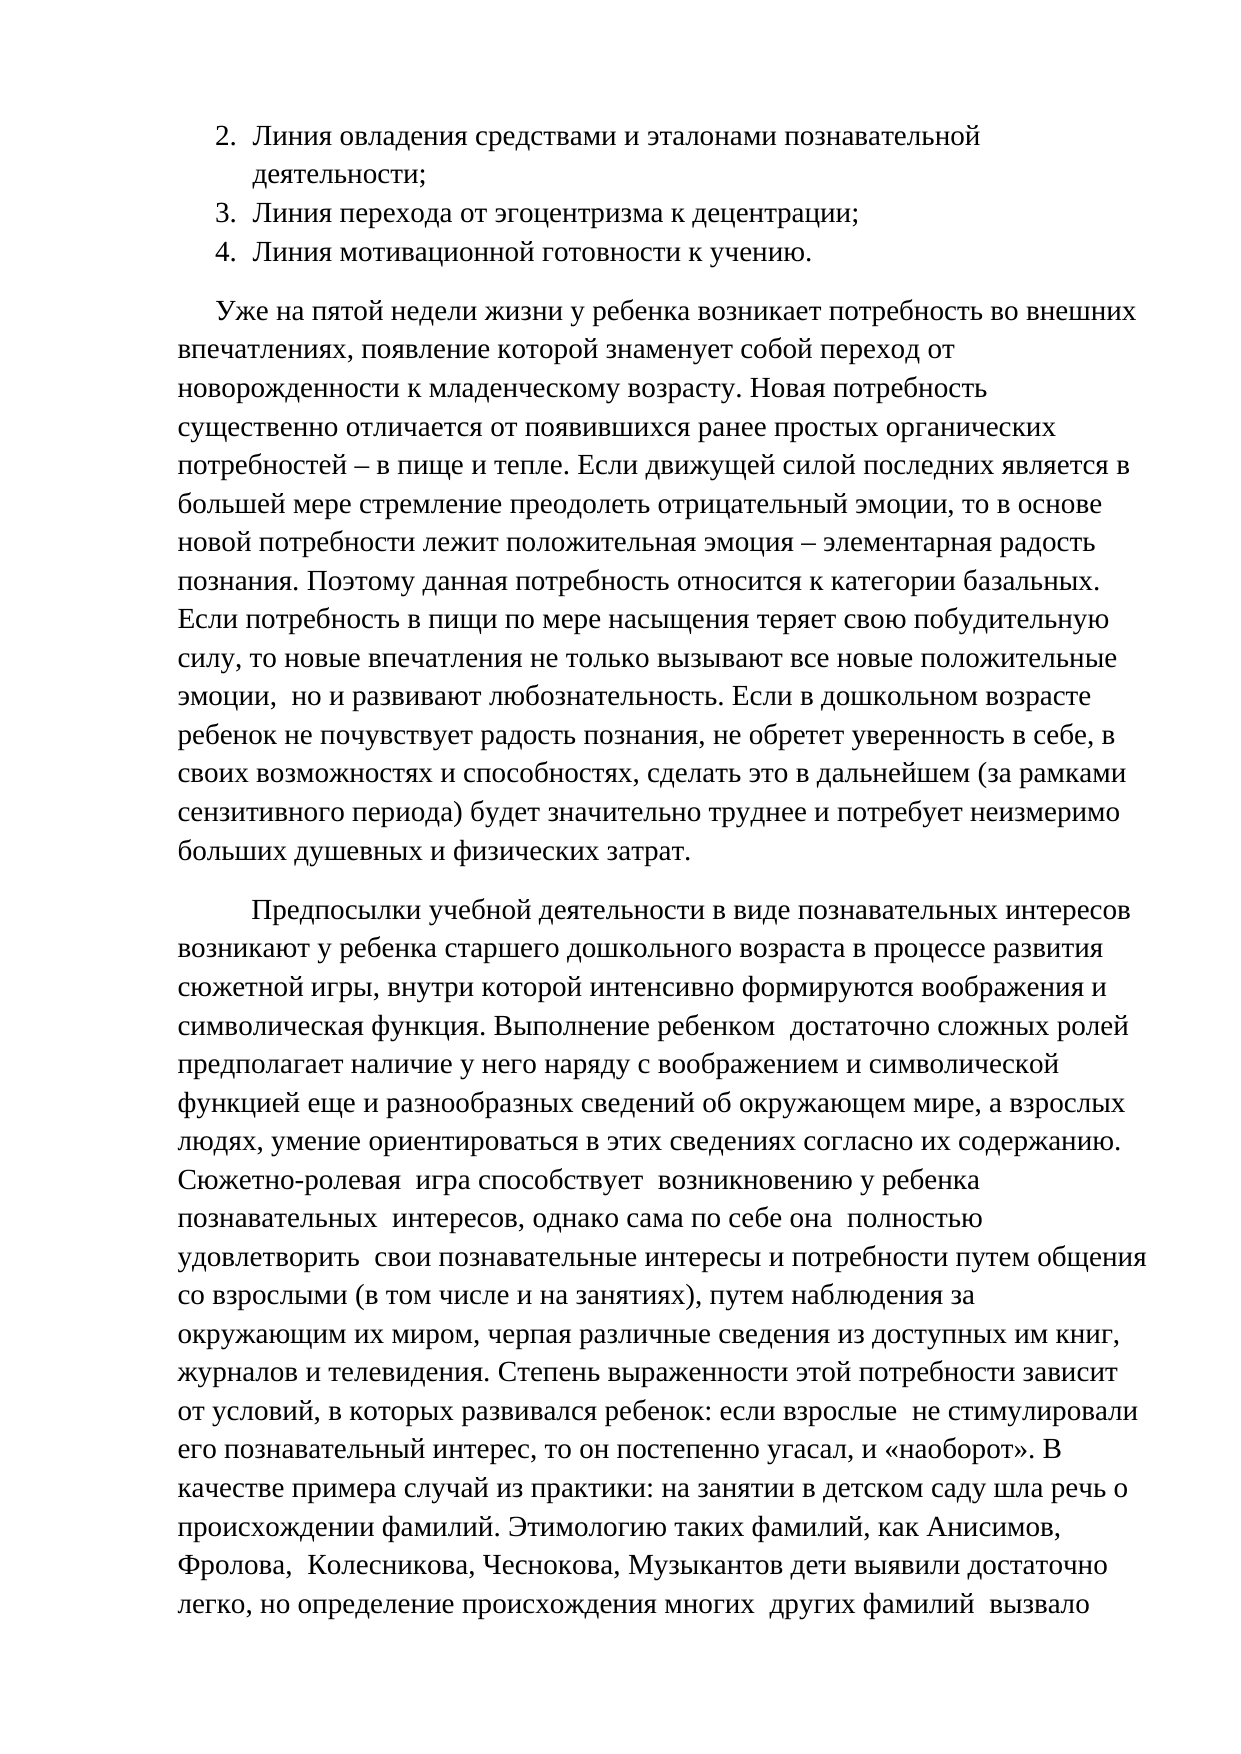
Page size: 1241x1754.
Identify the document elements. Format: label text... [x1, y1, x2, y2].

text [177, 892, 1152, 1619]
list Линия перехода от эгоцентризма к децентрации; [215, 195, 1152, 229]
list Линия мотивационной готовности к учению. [215, 234, 1152, 267]
list Линия овладения средствами и эталонами познавательной деятельности; [215, 118, 1152, 190]
text Уже на пятой недели жизни у ребенка возникает потребность во внешних впечатлениях, появление которой знаменует собой переход от новорожденности к младенческому возрасту. Новая потребность существенно отличается от появившихся ранее простых органических потребностей – в пище и тепле. Если движущей силой последних является в большей мере стремление преодолеть отрицательный эмоции, то в основе новой потребности лежит положительная эмоция – элементарная радость познания. Поэтому данная потребность относится к категории базальных. Если потребность в пищи по мере насыщения теряет свою побудительную силу, то новые впечатления не только вызывают все новые положительные эмоции, но и развивают любознательность. Если в дошкольном возрасте ребенок не почувствует радость познания, не обретет уверенность в себе, в своих возможностях и способностях, сделать это в дальнейшем (за рамками сензитивного периода) будет значительно труднее и потребует неизмеримо больших душевных и физических затрат. [177, 293, 1152, 866]
